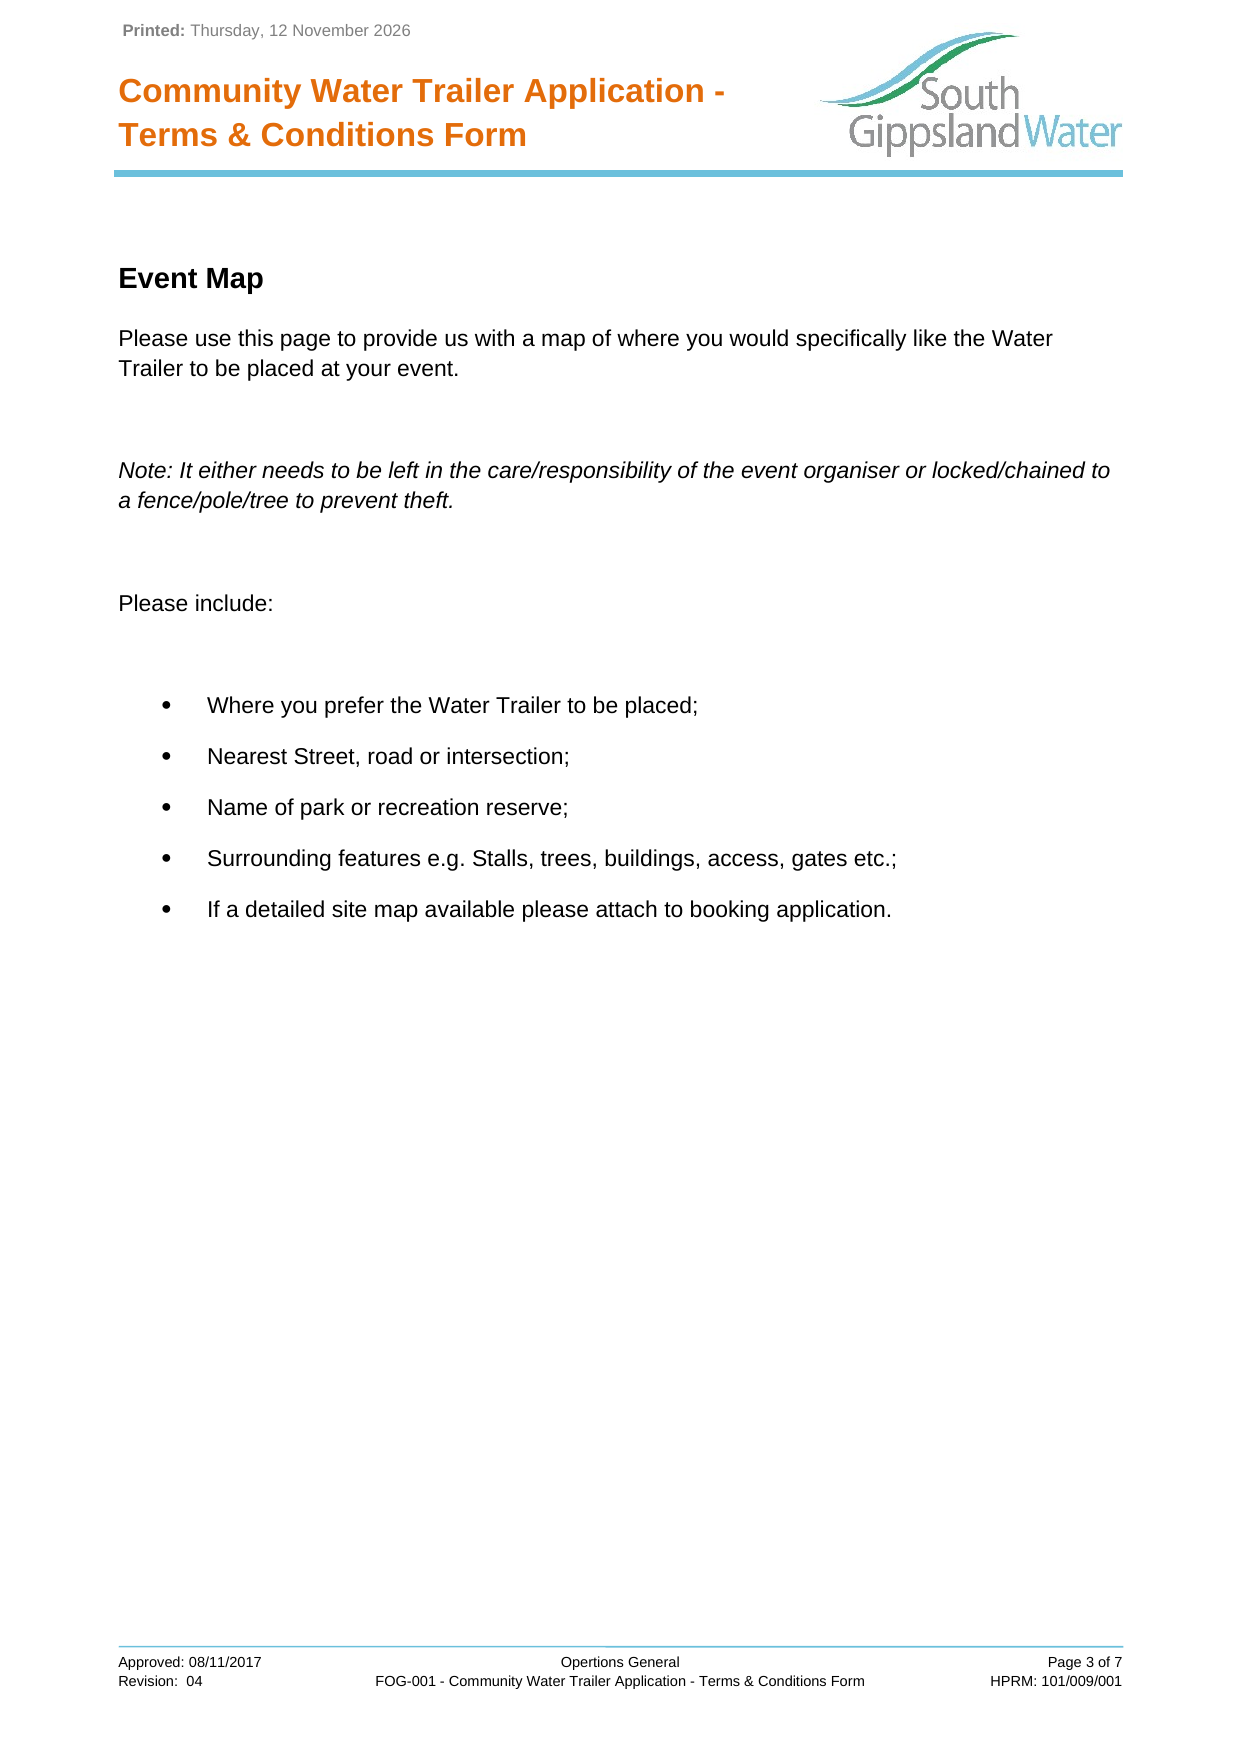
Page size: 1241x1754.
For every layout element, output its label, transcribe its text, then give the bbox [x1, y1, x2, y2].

text If a detailed site map available please attach to booking application. [162, 896, 1122, 922]
text Please include: [118, 589, 1122, 616]
text Name of park or recreation reserve; [162, 794, 1122, 820]
text Surrounding features e.g. Stalls, trees, buildings, access, gates etc.; [162, 845, 1122, 871]
text Nearest Street, road or intersection; [162, 743, 1122, 769]
picture [814, 23, 1124, 164]
text Please use this page to provide us with a map of where you would specifically like the Water Trailer to be placed at your event. [118, 325, 1122, 381]
list Event Map [118, 261, 1122, 295]
text Note: It either needs to be left in the care/responsibility of the event organiser or locked/chained to a fence/pole/tree to prevent theft. [118, 457, 1122, 514]
text Where you prefer the Water Trailer to be placed; [162, 692, 1122, 718]
